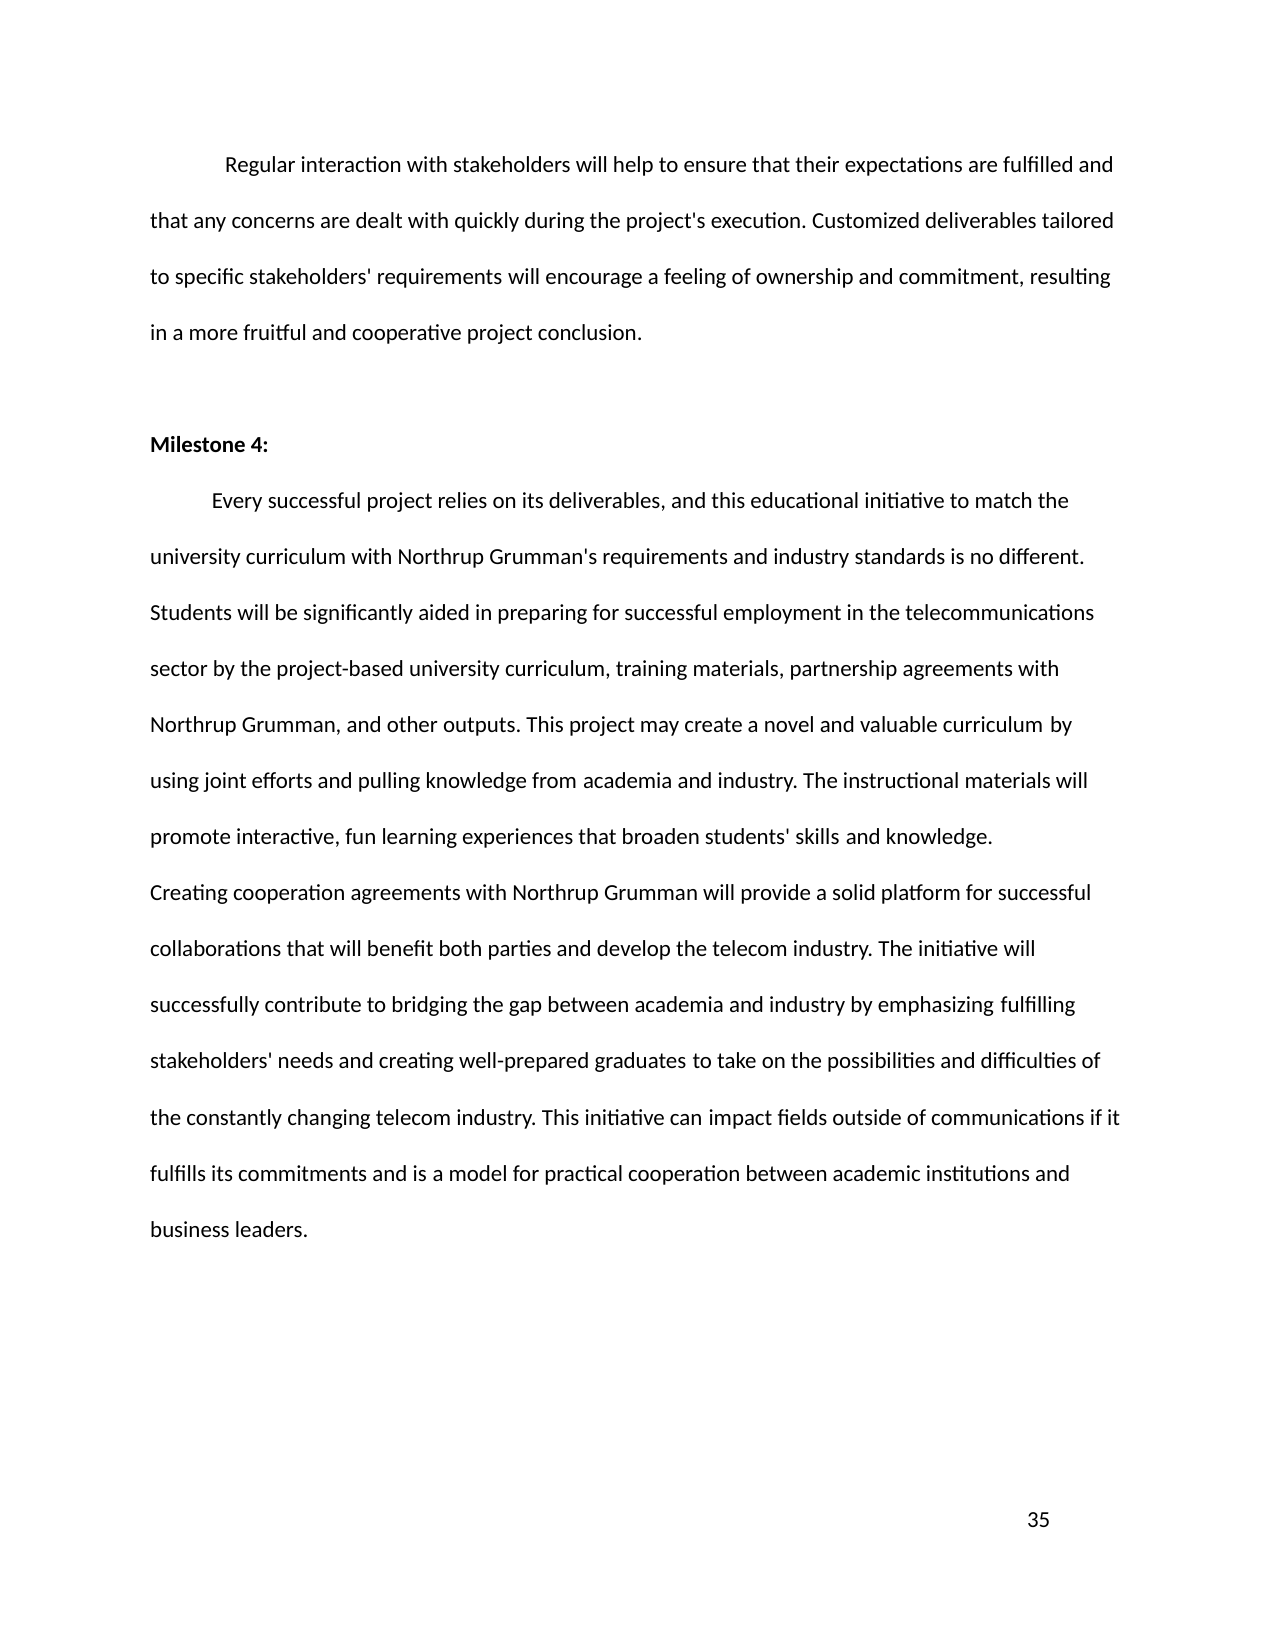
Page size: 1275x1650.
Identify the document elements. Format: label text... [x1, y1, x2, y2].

text Every successful project relies on its deliverables, and this educational initiative to match the university curriculum with Northrup Grumman's requirements and industry standards is no different. Students will be significantly aided in preparing for successful employment in the telecommunications sector by the project-based university curriculum, training materials, partnership agreements with Northrup Grumman, and other outputs. This project may create a novel and valuable curriculum by using joint efforts and pulling knowledge from academia and industry. The instructional materials will promote interactive, fun learning experiences that broaden students' skills and knowledge. Creating cooperation agreements with Northrup Grumman will provide a solid platform for successful collaborations that will benefit both parties and develop the telecom industry. The initiative will successfully contribute to bridging the gap between academia and industry by emphasizing fulfilling stakeholders' needs and creating well-prepared graduates to take on the possibilities and difficulties of the constantly changing telecom industry. This initiative can impact fields outside of communications if it fulfills its commitments and is a model for practical cooperation between academic institutions and business leaders. [150, 486, 1125, 1243]
text Milestone 4: [150, 430, 1125, 458]
text Regular interaction with stakeholders will help to ensure that their expectations are fulfilled and that any concerns are dealt with quickly during the project's execution. Customized deliverables tailored to specific stakeholders' requirements will encourage a feeling of ownership and commitment, resulting in a more fruitful and cooperative project conclusion. [150, 150, 1125, 346]
